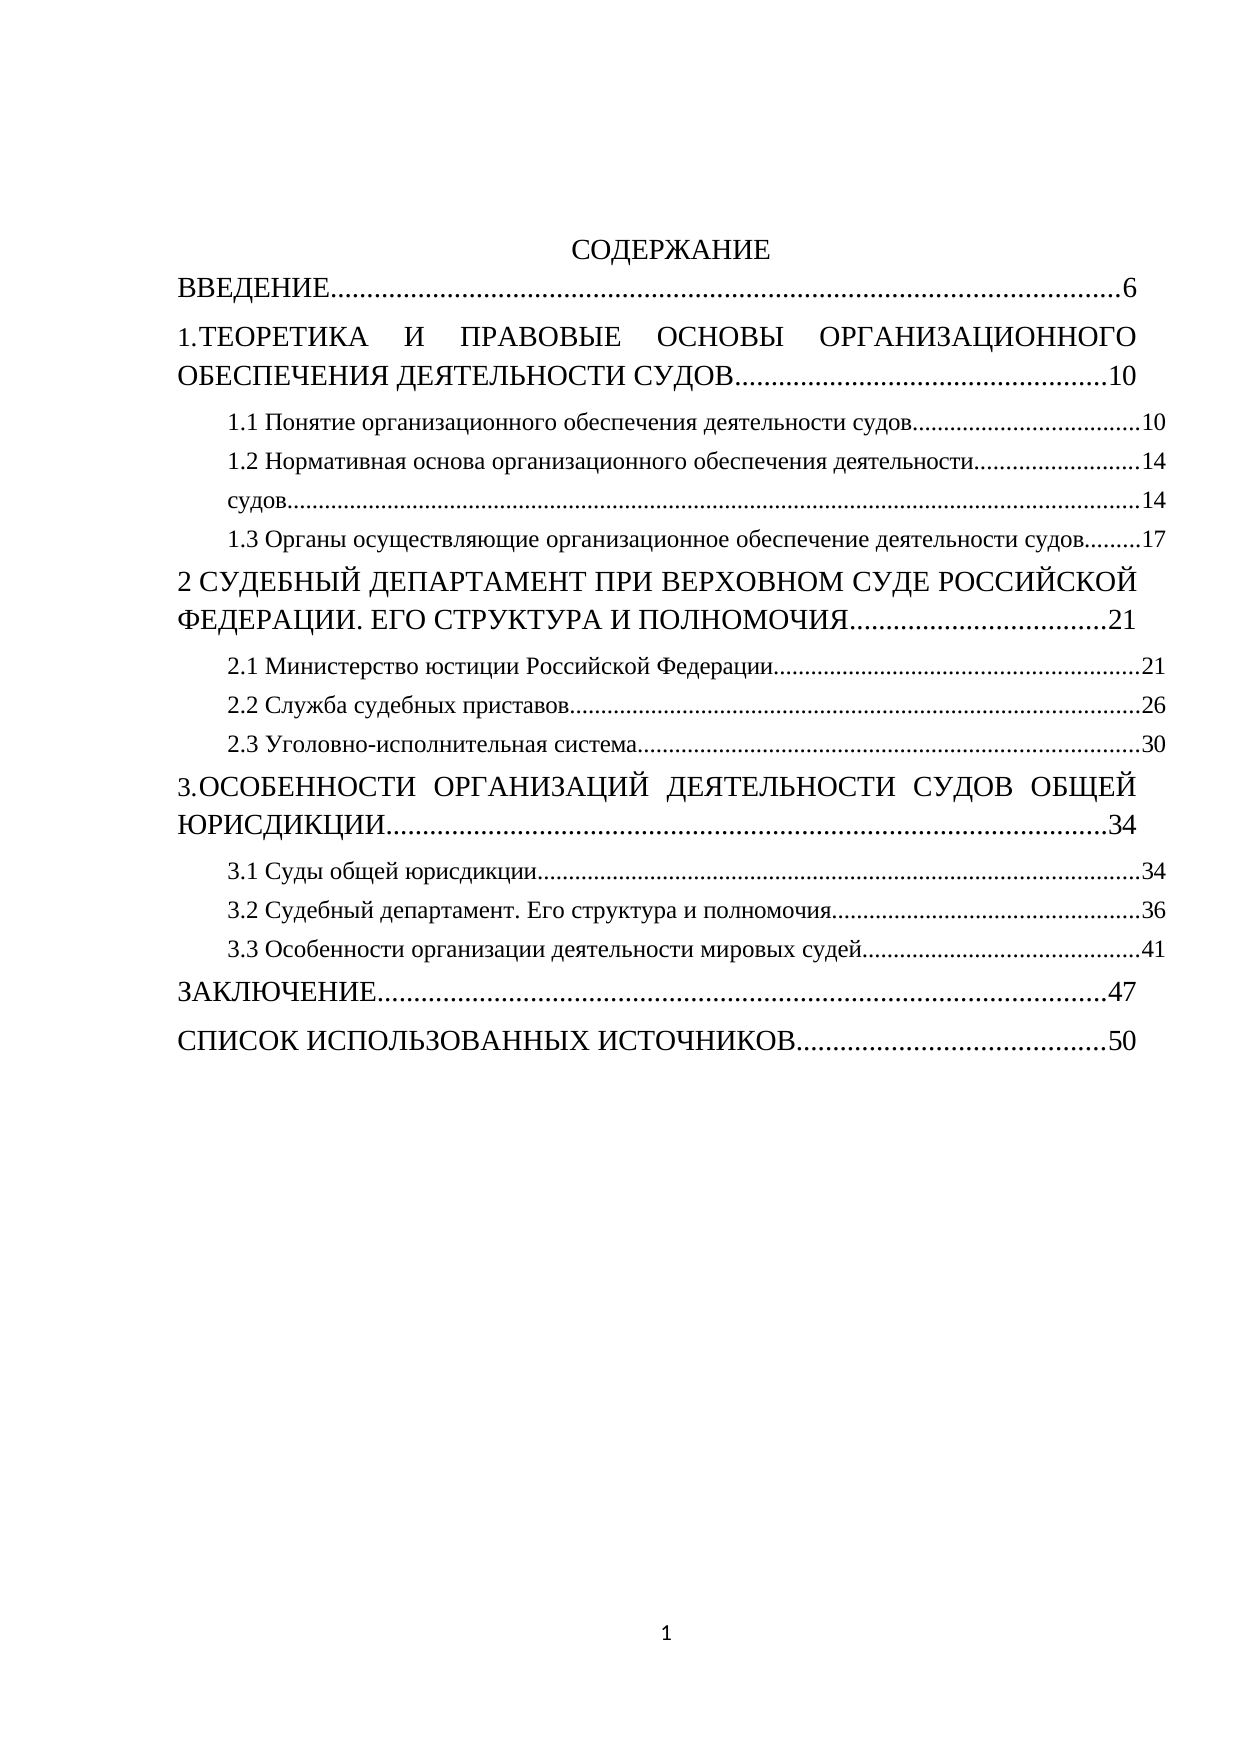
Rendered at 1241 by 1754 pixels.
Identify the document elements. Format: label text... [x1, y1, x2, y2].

text ЗАКЛЮЧЕНИЕ 47 [177, 974, 1181, 1007]
list Особенности организации деятельности мировых судей 41 [227, 934, 1181, 963]
list Судебный департамент. Его структура и полномочия 36 [227, 895, 1181, 924]
text судов 14 [227, 485, 1181, 514]
list Понятие организационного обеспечения деятельности судов 10 [227, 407, 1181, 436]
list ОСОБЕННОСТИ ОРГАНИЗАЦИЙ ДЕЯТЕЛЬНОСТИ СУДОВ ОБЩЕЙ ЮРИСДИКЦИИ 34 [177, 769, 1137, 841]
list Суды общей юрисдикции 34 [227, 856, 1181, 885]
list Служба судебных приставов 26 [227, 690, 1181, 719]
list Органы осуществляющие организационное обеспечение деятельности судов 17 [227, 524, 1181, 553]
text СПИСОК ИСПОЛЬЗОВАННЫХ ИСТОЧНИКОВ 50 [177, 1023, 1181, 1056]
list ТЕОРЕТИКА И ПРАВОВЫЕ ОСНОВЫ ОРГАНИЗАЦИОННОГО ОБЕСПЕЧЕНИЯ ДЕЯТЕЛЬНОСТИ СУДОВ 10 [177, 319, 1137, 392]
list Уголовно-исполнительная система 30 [227, 729, 1181, 758]
text СОДЕРЖАНИЕ ВВЕДЕНИЕ 6 [177, 232, 1137, 304]
list Нормативная основа организационного обеспечения деятельности 14 [227, 446, 1181, 475]
list СУДЕБНЫЙ ДЕПАРТАМЕНТ ПРИ ВЕРХОВНОМ СУДЕ РОССИЙСКОЙ ФЕДЕРАЦИИ. ЕГО СТРУКТУРА И ПОЛНОМОЧИЯ 21 [177, 564, 1137, 636]
list Министерство юстиции Российской Федерации 21 [227, 651, 1181, 680]
